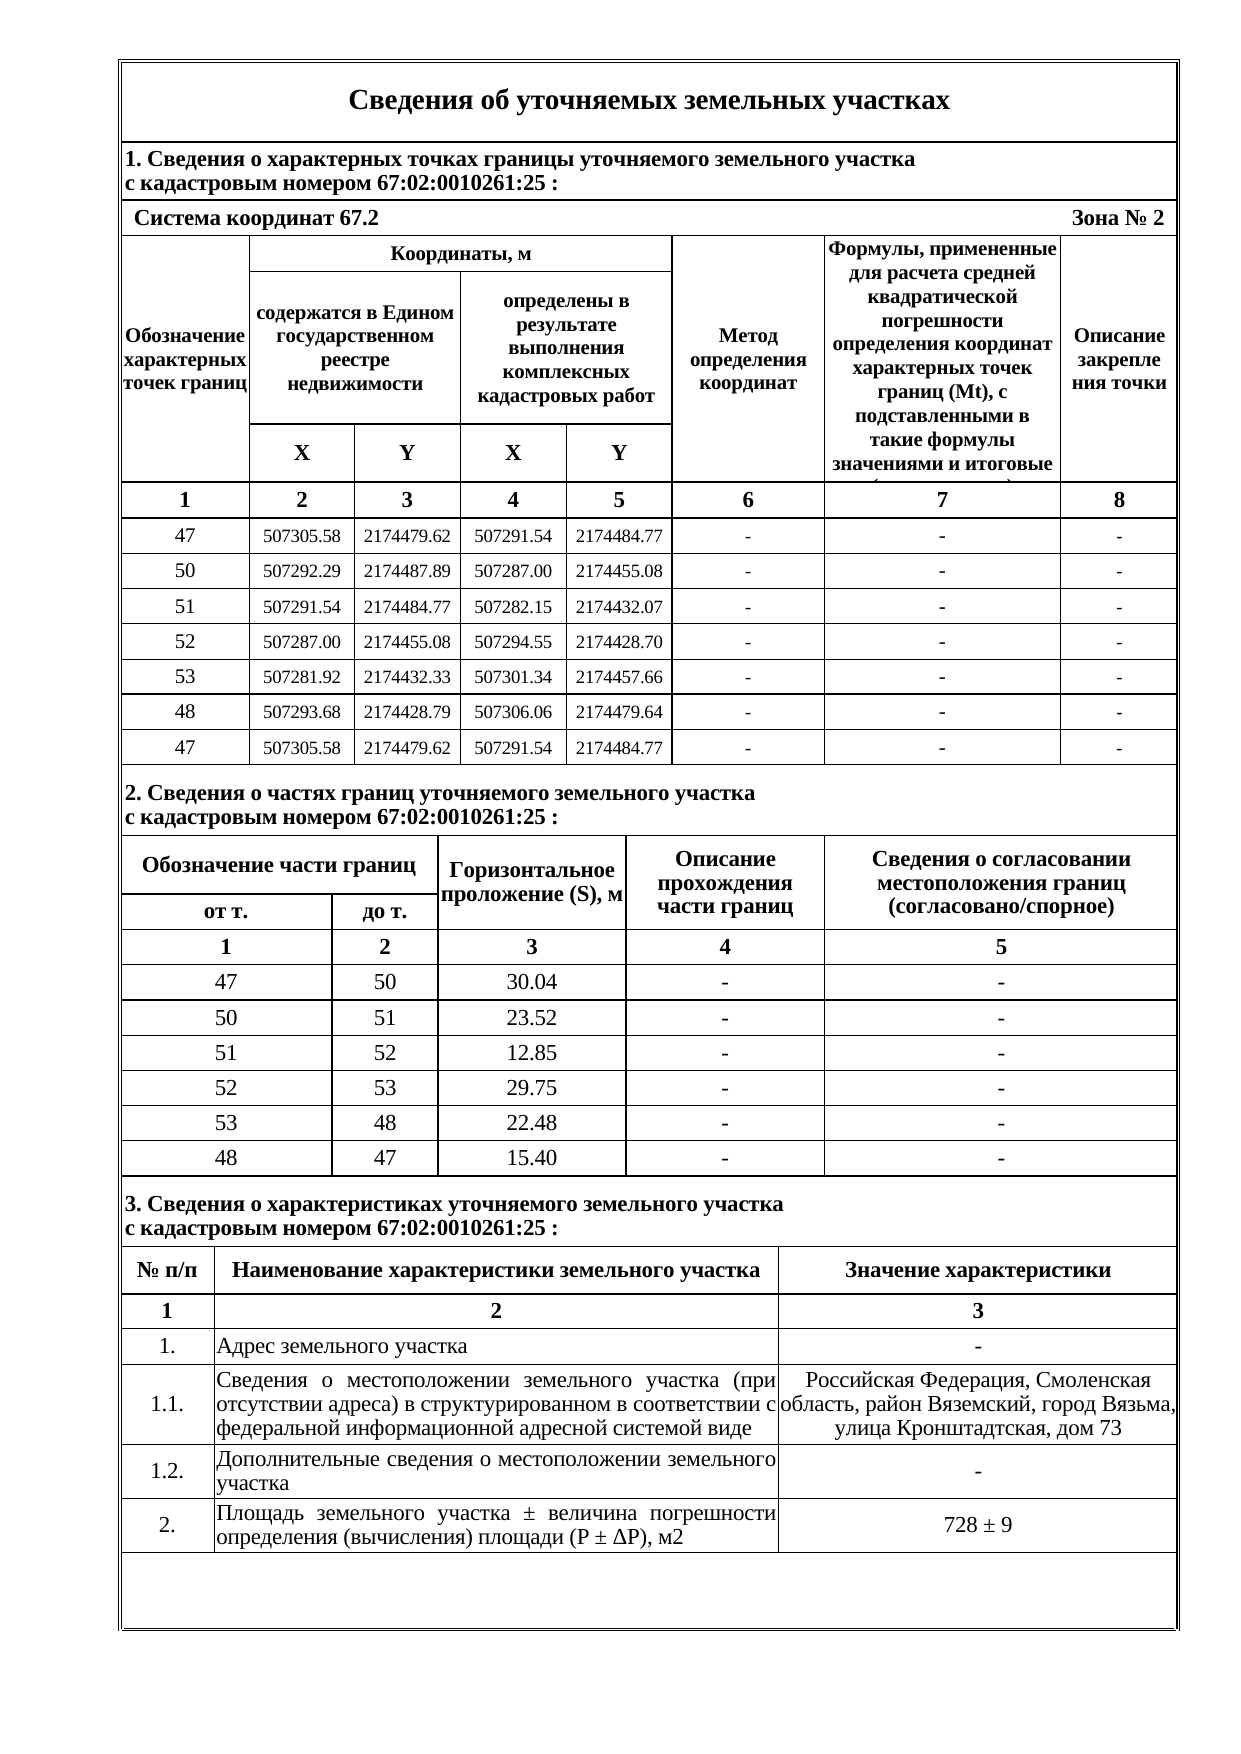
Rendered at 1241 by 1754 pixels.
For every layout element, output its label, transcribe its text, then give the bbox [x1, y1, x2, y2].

table_cell Сведения о местоположении земельного участка (при отсутствии адреса) в структурированном в соответствии с федеральной информационной адресной системой виде [215, 1365, 778, 1444]
table_cell Координаты, м [250, 236, 671, 271]
table_cell 5 [567, 483, 671, 517]
table_cell - [627, 965, 824, 999]
table_cell [814, 201, 824, 235]
table_cell Система координат 67.2 [132, 201, 814, 235]
table_cell - [825, 554, 1060, 587]
table_cell - [825, 589, 1060, 623]
table_cell Описание прохождения части границ [627, 836, 824, 929]
table_cell - [825, 695, 1060, 729]
table_cell [122, 1553, 1176, 1628]
table_cell 50 [333, 965, 437, 999]
table_cell 5 [825, 930, 1176, 963]
table_cell [1166, 201, 1176, 235]
table_cell 1 [122, 1295, 214, 1328]
table_cell 507292.29 [250, 554, 354, 587]
table_cell 53 [122, 660, 249, 693]
table_cell 2174432.33 [355, 660, 460, 693]
table_cell 2174455.08 [567, 554, 671, 587]
table_cell 15.40 [439, 1141, 625, 1175]
table_cell 2174487.89 [355, 554, 460, 587]
table_cell - [1061, 589, 1176, 623]
table_cell - [673, 519, 824, 553]
table_cell 47 [122, 965, 331, 999]
table_cell [122, 1177, 1176, 1187]
table_cell Обозначение характерных точек границ [122, 236, 249, 481]
table_cell - [825, 1071, 1176, 1105]
table_cell 507281.92 [250, 660, 354, 693]
table_cell - [825, 1036, 1176, 1069]
table_cell 2174484.77 [355, 589, 460, 623]
table_cell 8 [1061, 483, 1176, 517]
table_cell - [825, 730, 1060, 763]
table_cell - [673, 660, 824, 693]
table_cell - [1061, 554, 1176, 587]
table_cell 2174428.70 [567, 624, 671, 659]
table_cell 2 [215, 1295, 778, 1328]
table_cell 2174457.66 [567, 660, 671, 693]
table_cell 2174484.77 [567, 730, 671, 763]
table_cell 2174479.62 [355, 519, 460, 553]
table_cell 1 [122, 930, 331, 963]
table_cell - [825, 1001, 1176, 1035]
table_cell Сведения о согласовании местоположения границ (согласовано/спорное) [825, 836, 1176, 929]
table_cell 47 [122, 519, 249, 553]
table_cell Адрес земельного участка [215, 1329, 778, 1363]
table_cell X [461, 425, 566, 481]
table_cell Горизонтальное проложение (S), м [439, 836, 625, 929]
table_cell Формулы, примененные для расчета средней квадратической погрешности определения координат характерных точек границ (Mt), с подставленными в такие формулы значениями и итоговые (вычисленные) значения Mt, м [825, 236, 1060, 481]
table_cell 507301.34 [461, 660, 566, 693]
table_cell 2174479.62 [355, 730, 460, 763]
table_cell 47 [333, 1141, 437, 1175]
table_cell - [825, 519, 1060, 553]
table_cell - [825, 1141, 1176, 1175]
table_cell 2174455.08 [355, 624, 460, 659]
table_cell Наименование характеристики земельного участка [215, 1247, 778, 1293]
table_cell 52 [122, 1071, 331, 1105]
table_cell 1. [122, 1329, 214, 1363]
table_cell - [627, 1071, 824, 1105]
table_cell 507291.54 [461, 730, 566, 763]
table_cell - [779, 1329, 1176, 1363]
table_cell - [673, 554, 824, 587]
table_cell Сведения об уточняемых земельных участках [122, 63, 1176, 141]
table_cell 507287.00 [250, 624, 354, 659]
table_cell X [250, 425, 354, 481]
table_cell № п/п [122, 1247, 214, 1293]
table_cell [122, 765, 1176, 775]
table_cell 507291.54 [250, 589, 354, 623]
table_cell до т. [333, 895, 437, 929]
table_cell определены в результате выполнения комплексных кадастровых работ [461, 272, 671, 423]
table_cell 2174479.64 [567, 695, 671, 729]
table_cell 507305.58 [250, 519, 354, 553]
table_cell Дополнительные сведения о местоположении земельного участка [215, 1445, 778, 1498]
table_cell Площадь земельного участка ± величина погрешности определения (вычисления) площади (Р ± ΔР), м2 [215, 1499, 778, 1552]
table_cell Метод определения координат [673, 236, 824, 481]
table_cell - [627, 1141, 824, 1175]
table_cell 4 [627, 930, 824, 963]
table_cell - [1061, 519, 1176, 553]
table_cell 3 [355, 483, 460, 517]
table_cell содержатся в Едином государственном реестре недвижимости [250, 272, 460, 423]
table_cell 507294.55 [461, 624, 566, 659]
table_cell - [673, 730, 824, 763]
table_cell 53 [333, 1071, 437, 1105]
table_cell 53 [122, 1106, 331, 1139]
table_cell 2174428.79 [355, 695, 460, 729]
table_cell 728 ± 9 [779, 1499, 1176, 1552]
table_cell Y [567, 425, 671, 481]
table_cell 507291.54 [461, 519, 566, 553]
table_cell - [627, 1106, 824, 1139]
table_cell 30.04 [439, 965, 625, 999]
table_cell 507282.15 [461, 589, 566, 623]
table_cell - [825, 965, 1176, 999]
table_cell Обозначение части границ [122, 836, 437, 893]
table_cell 2174484.77 [567, 519, 671, 553]
table_cell 52 [122, 624, 249, 659]
table_cell 51 [333, 1001, 437, 1035]
table_cell 48 [122, 1141, 331, 1175]
table_cell 2 [333, 930, 437, 963]
table_cell 22.48 [439, 1106, 625, 1139]
table_cell 3. Сведения о характеристиках уточняемого земельного участка с кадастровым номером 67:02:0010261:25 : [122, 1187, 1176, 1246]
table_cell 3 [439, 930, 625, 963]
table_cell - [673, 624, 824, 659]
table_cell 1 [122, 483, 249, 517]
table_cell 47 [122, 730, 249, 763]
table_cell - [825, 660, 1060, 693]
table_cell - [825, 624, 1060, 659]
table_cell 48 [122, 695, 249, 729]
table_cell [122, 201, 132, 235]
table_cell 507305.58 [250, 730, 354, 763]
table_cell 507306.06 [461, 695, 566, 729]
table_cell 3 [779, 1295, 1176, 1328]
table_cell Российская Федерация, Смоленская область, район Вяземский, город Вязьма, улица Кронштадтская, дом 73 [779, 1365, 1176, 1444]
table_cell 23.52 [439, 1001, 625, 1035]
table_cell [120, 1628, 1178, 1687]
table_cell - [1061, 695, 1176, 729]
table_cell - [673, 589, 824, 623]
table_cell 4 [461, 483, 566, 517]
table_cell - [673, 695, 824, 729]
table_cell 50 [122, 554, 249, 587]
table_cell 2174432.07 [567, 589, 671, 623]
table_cell 29.75 [439, 1071, 625, 1105]
table_cell 507293.68 [250, 695, 354, 729]
table_cell - [1061, 730, 1176, 763]
table_cell - [825, 1106, 1176, 1139]
table_cell - [627, 1036, 824, 1069]
table_cell - [627, 1001, 824, 1035]
table_cell - [1061, 624, 1176, 659]
table_cell 7 [825, 483, 1060, 517]
table_cell 52 [333, 1036, 437, 1069]
table_cell 507287.00 [461, 554, 566, 587]
table_cell - [1061, 660, 1176, 693]
table_cell от т. [122, 895, 331, 929]
table_cell 50 [122, 1001, 331, 1035]
table_cell Y [355, 425, 460, 481]
table_cell 2. [122, 1499, 214, 1552]
table_cell - [779, 1445, 1176, 1498]
table_cell Описание закрепле ния точки [1061, 236, 1176, 481]
table_cell Зона № 2 [824, 201, 1166, 235]
table_cell 1.1. [122, 1365, 214, 1444]
table_cell Значение характеристики [779, 1247, 1176, 1293]
table_cell 51 [122, 1036, 331, 1069]
table_cell 6 [673, 483, 824, 517]
table_cell 1. Сведения о характерных точках границы уточняемого земельного участка с кадастровым номером 67:02:0010261:25 : [122, 143, 1176, 199]
table_cell 12.85 [439, 1036, 625, 1069]
table_cell 1.2. [122, 1445, 214, 1498]
table_cell 51 [122, 589, 249, 623]
table_cell 48 [333, 1106, 437, 1139]
table_cell 2 [250, 483, 354, 517]
table_cell 2. Сведения о частях границ уточняемого земельного участка с кадастровым номером 67:02:0010261:25 : [122, 775, 1176, 835]
